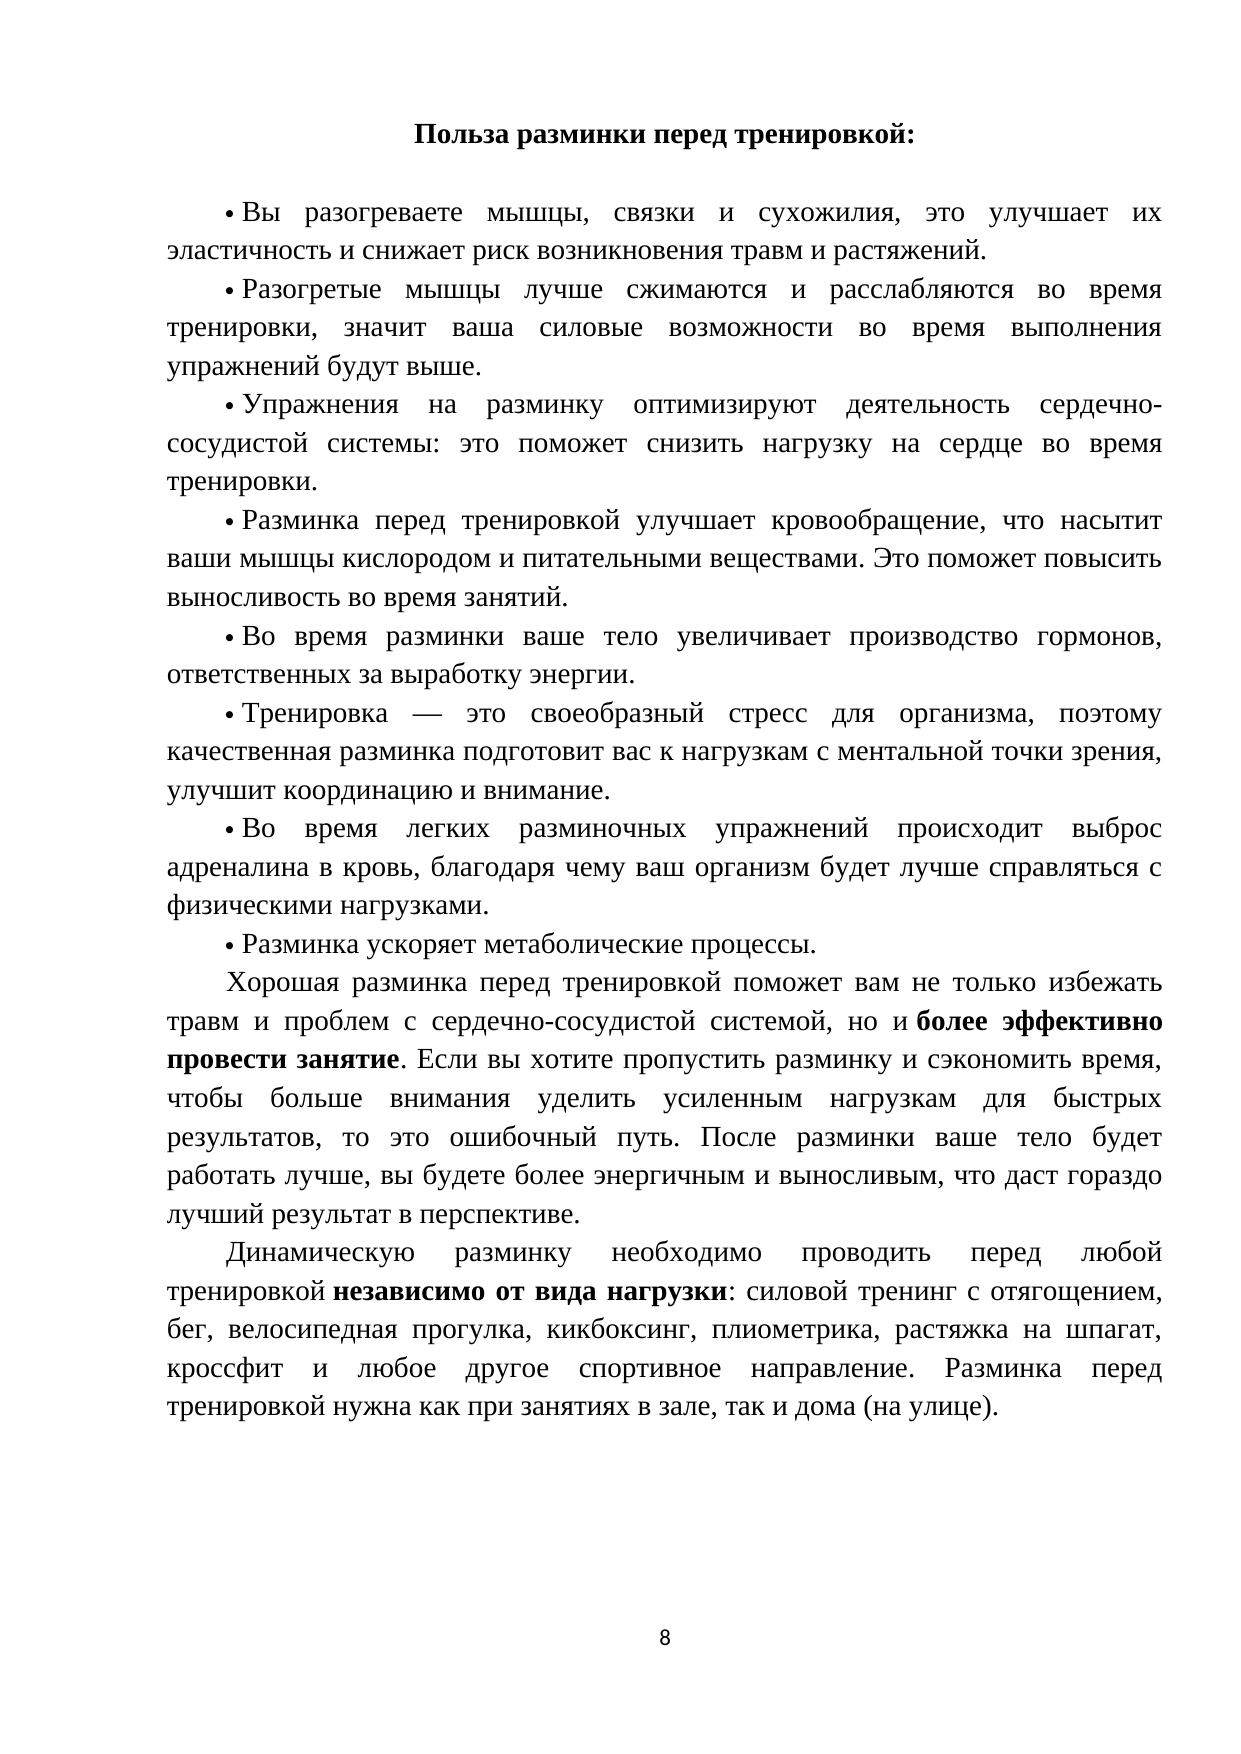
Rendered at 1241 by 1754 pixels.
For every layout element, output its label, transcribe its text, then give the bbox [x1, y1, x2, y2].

list Вы разогреваете мышцы, связки и сухожилия, это улучшает их эластичность и снижает риск возникновения травм и растяжений. [167, 194, 1163, 266]
list Разминка ускоряет метаболические процессы. [167, 926, 1163, 959]
list Во время легких разминочных упражнений происходит выброс адреналина в кровь, благодаря чему ваш организм будет лучше справляться с физическими нагрузками. [167, 810, 1163, 921]
text Польза разминки перед тренировкой: [167, 117, 1163, 150]
list Разминка перед тренировкой улучшает кровообращение, что насытит ваши мышцы кислородом и питательными веществами. Это поможет повысить выносливость во время занятий. [167, 502, 1163, 613]
text Динамическую разминку необходимо проводить перед любой тренировкой независимо от вида нагрузки: силовой тренинг с отягощением, бег, велосипедная прогулка, кикбоксинг, плиометрика, растяжка на шпагат, кроссфит и любое другое спортивное направление. Разминка перед тренировкой нужна как при занятиях в зале, так и дома (на улице). [167, 1234, 1163, 1422]
list Упражнения на разминку оптимизируют деятельность сердечно-сосудистой системы: это поможет снизить нагрузку на сердце во время тренировки. [167, 386, 1163, 497]
list Разогретые мышцы лучше сжимаются и расслабляются во время тренировки, значит ваша силовые возможности во время выполнения упражнений будут выше. [167, 271, 1163, 381]
text Хорошая разминка перед тренировкой поможет вам не только избежать травм и проблем с сердечно-сосудистой системой, но и более эффективно провести занятие. Если вы хотите пропустить разминку и сэкономить время, чтобы больше внимания уделить усиленным нагрузкам для быстрых результатов, то это ошибочный путь. После разминки ваше тело будет работать лучше, вы будете более энергичным и выносливым, что даст гораздо лучший результат в перспективе. [167, 964, 1163, 1229]
list Тренировка — это своеобразный стресс для организма, поэтому качественная разминка подготовит вас к нагрузкам с ментальной точки зрения, улучшит координацию и внимание. [167, 695, 1163, 805]
list Во время разминки ваше тело увеличивает производство гормонов, ответственных за выработку энергии. [167, 618, 1163, 690]
